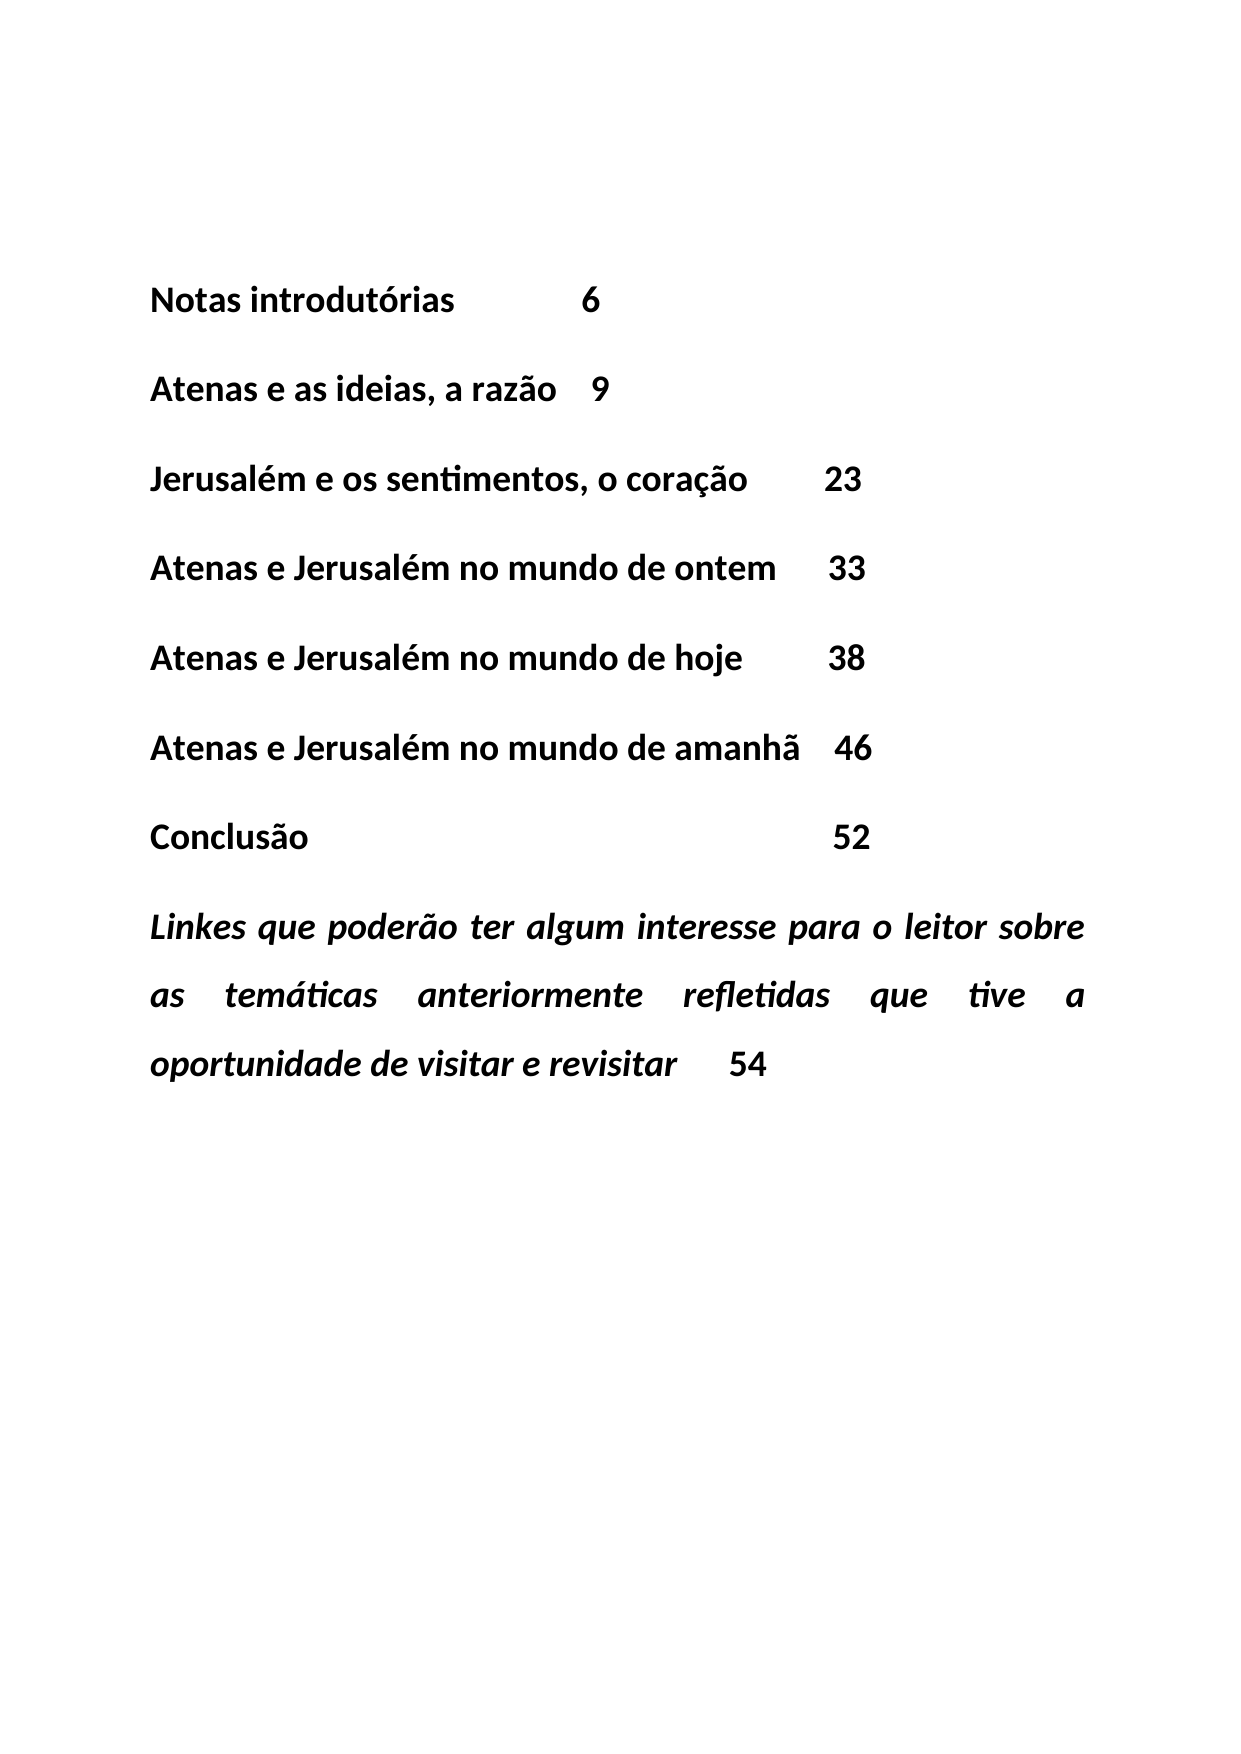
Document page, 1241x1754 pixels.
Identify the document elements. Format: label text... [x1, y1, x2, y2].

text Atenas e Jerusalém no mundo de amanhã 46 [150, 723, 1090, 769]
text Conclusão 52 [150, 813, 1090, 859]
text Atenas e Jerusalém no mundo de hoje 38 [150, 634, 1090, 680]
text Jerusalém e os sentimentos, o coração 23 [150, 455, 1090, 501]
text Atenas e Jerusalém no mundo de ontem 33 [150, 544, 1090, 590]
text Atenas e as ideias, a razão 9 [150, 365, 1090, 411]
text Notas introdutórias 6 [150, 276, 1090, 321]
text Linkes que poderão ter algum interesse para o leitor sobre as temáticas anteriormente refletidas que tive a oportunidade de visitar e revisitar 54 [150, 903, 1090, 1086]
